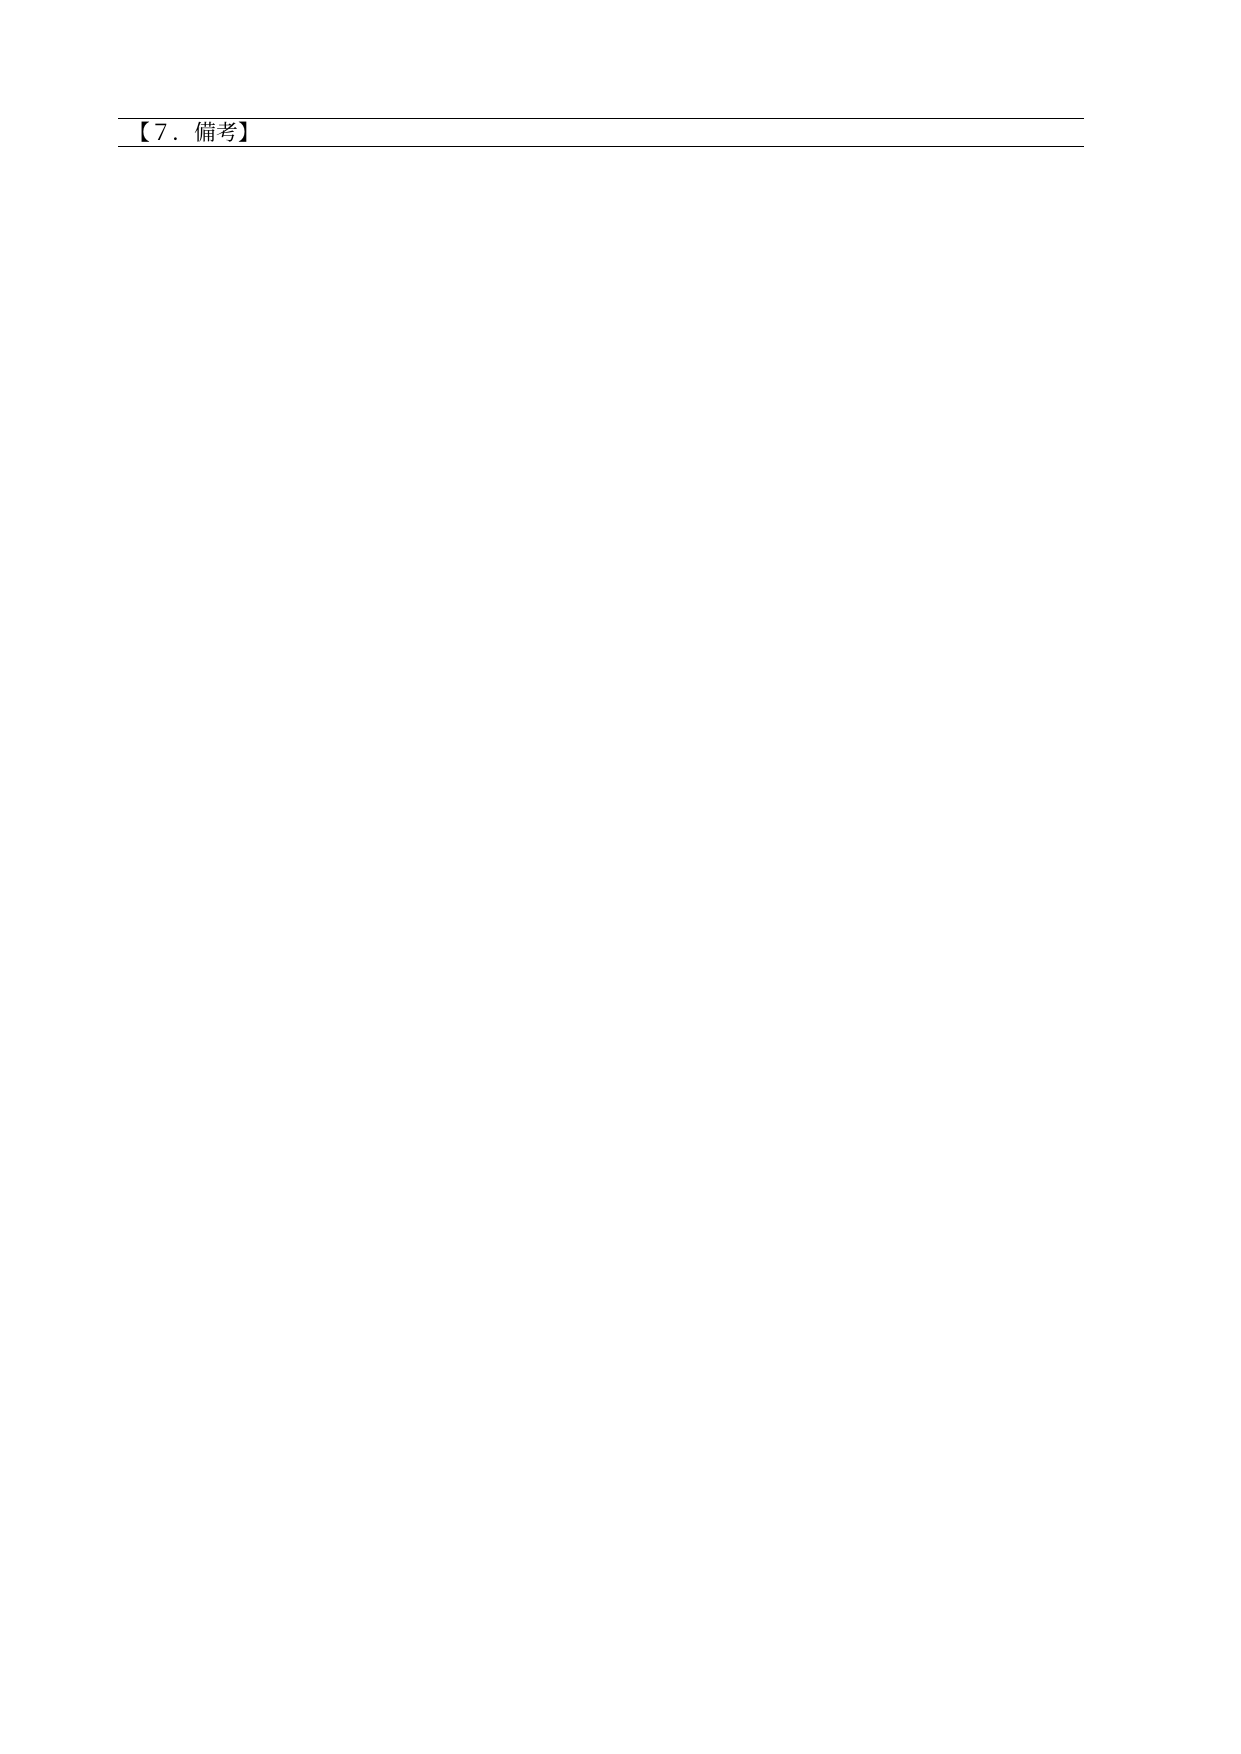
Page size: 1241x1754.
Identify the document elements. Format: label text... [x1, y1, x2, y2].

table_cell 【７．備考】 [118, 119, 1084, 146]
